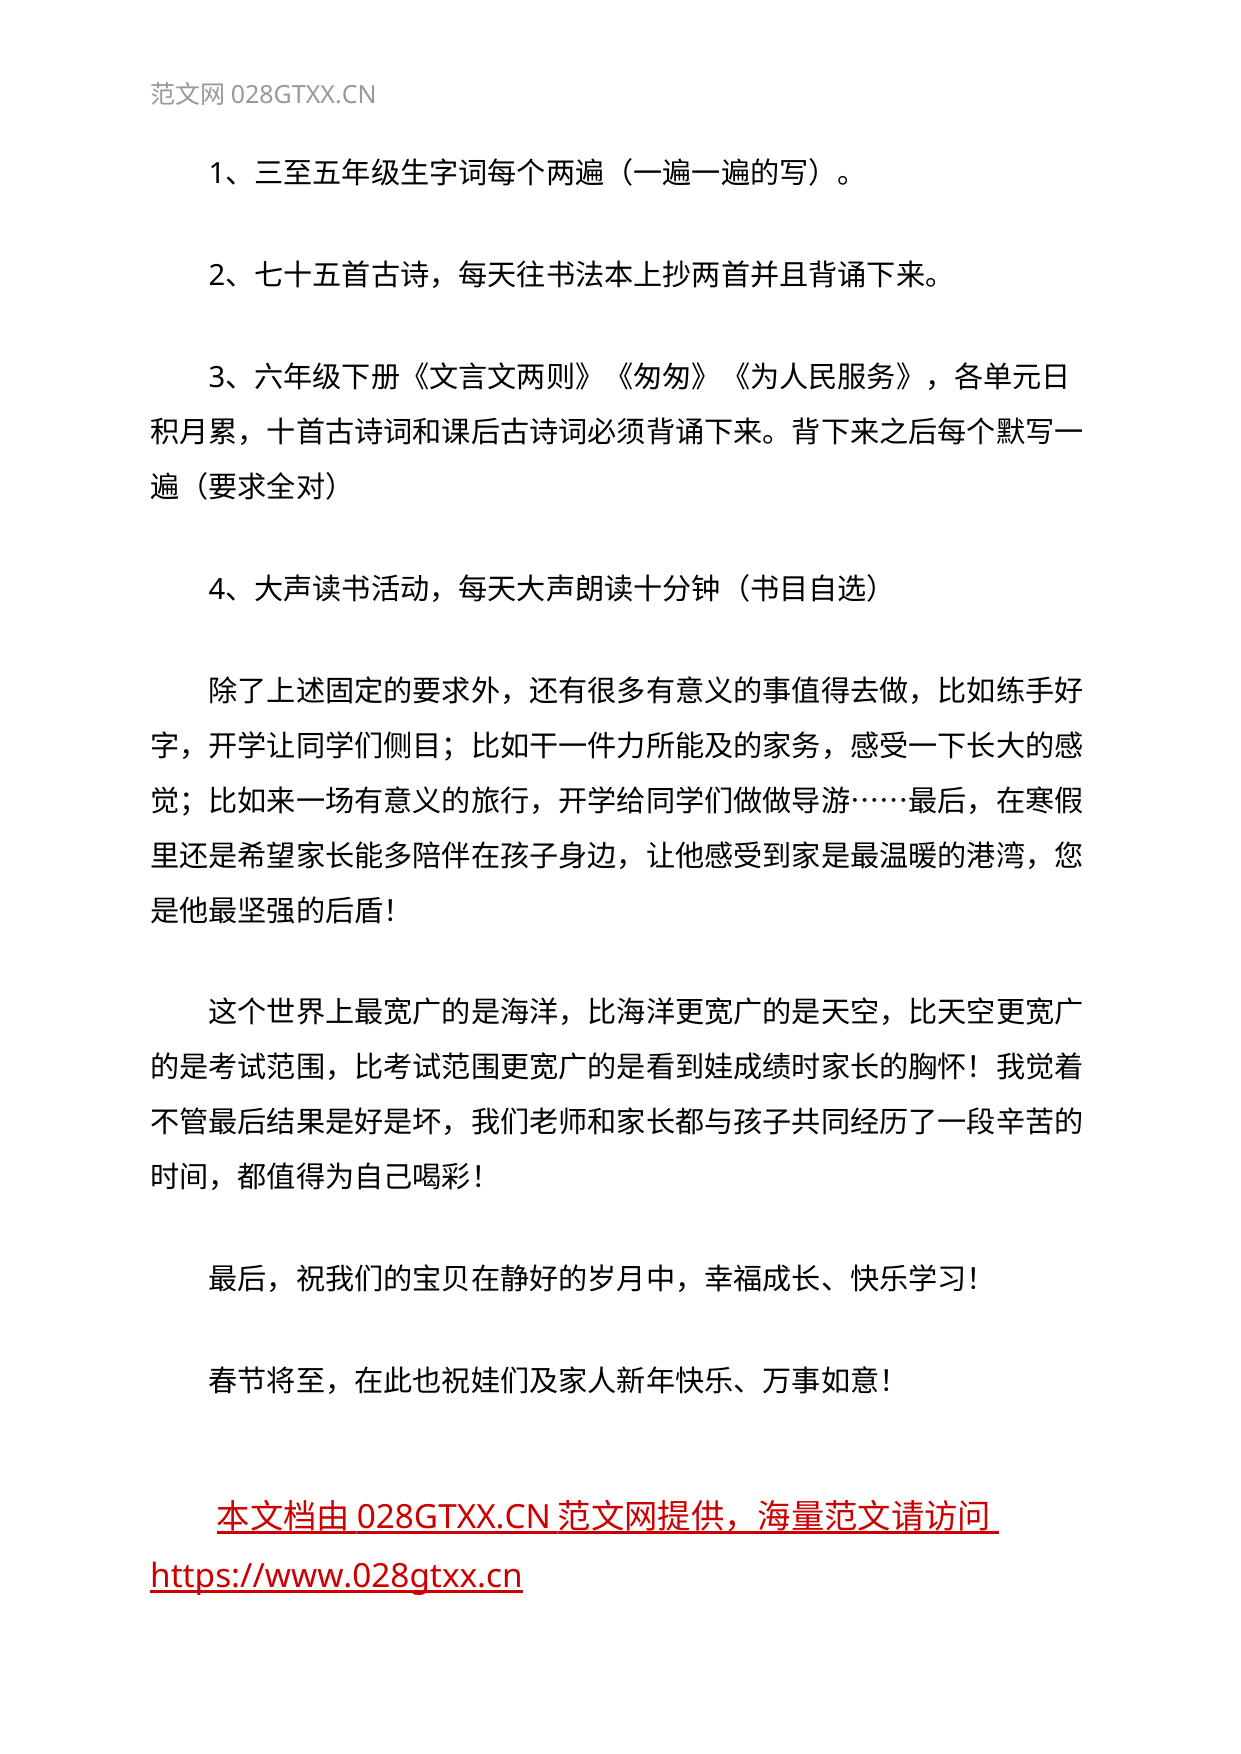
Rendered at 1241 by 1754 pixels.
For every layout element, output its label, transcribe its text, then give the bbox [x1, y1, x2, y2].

text 除了上述固定的要求外，还有很多有意义的事值得去做，比如练手好字，开学让同学们侧目；比如干一件力所能及的家务，感受一下长大的感觉；比如来一场有意义的旅行，开学给同学们做做导游……最后，在寒假里还是希望家长能多陪伴在孩子身边，让他感受到家是最温暖的港湾，您是他最坚强的后盾！ [150, 668, 1090, 929]
text 春节将至，在此也祝娃们及家人新年快乐、万事如意！ [150, 1357, 1090, 1399]
text 这个世界上最宽广的是海洋，比海洋更宽广的是天空，比天空更宽广的是考试范围，比考试范围更宽广的是看到娃成绩时家长的胸怀！我觉着不管最后结果是好是坏，我们老师和家长都与孩子共同经历了一段辛苦的时间，都值得为自己喝彩！ [150, 989, 1090, 1196]
text 2、七十五首古诗，每天往书法本上抄两首并且背诵下来。 [150, 252, 1090, 294]
text 本文档由028GTXX.CN范文网提供，海量范文请访问 https://www.028gtxx.cn [150, 1490, 1090, 1598]
text 4、大声读书活动，每天大声朗读十分钟（书目自选） [150, 566, 1090, 608]
text 3、六年级下册《文言文两则》《匆匆》《为人民服务》，各单元日积月累，十首古诗词和课后古诗词必须背诵下来。背下来之后每个默写一遍（要求全对） [150, 354, 1090, 506]
text 最后，祝我们的宝贝在静好的岁月中，幸福成长、快乐学习！ [150, 1255, 1090, 1298]
text 1、三至五年级生字词每个两遍（一遍一遍的写）。 [150, 150, 1090, 192]
